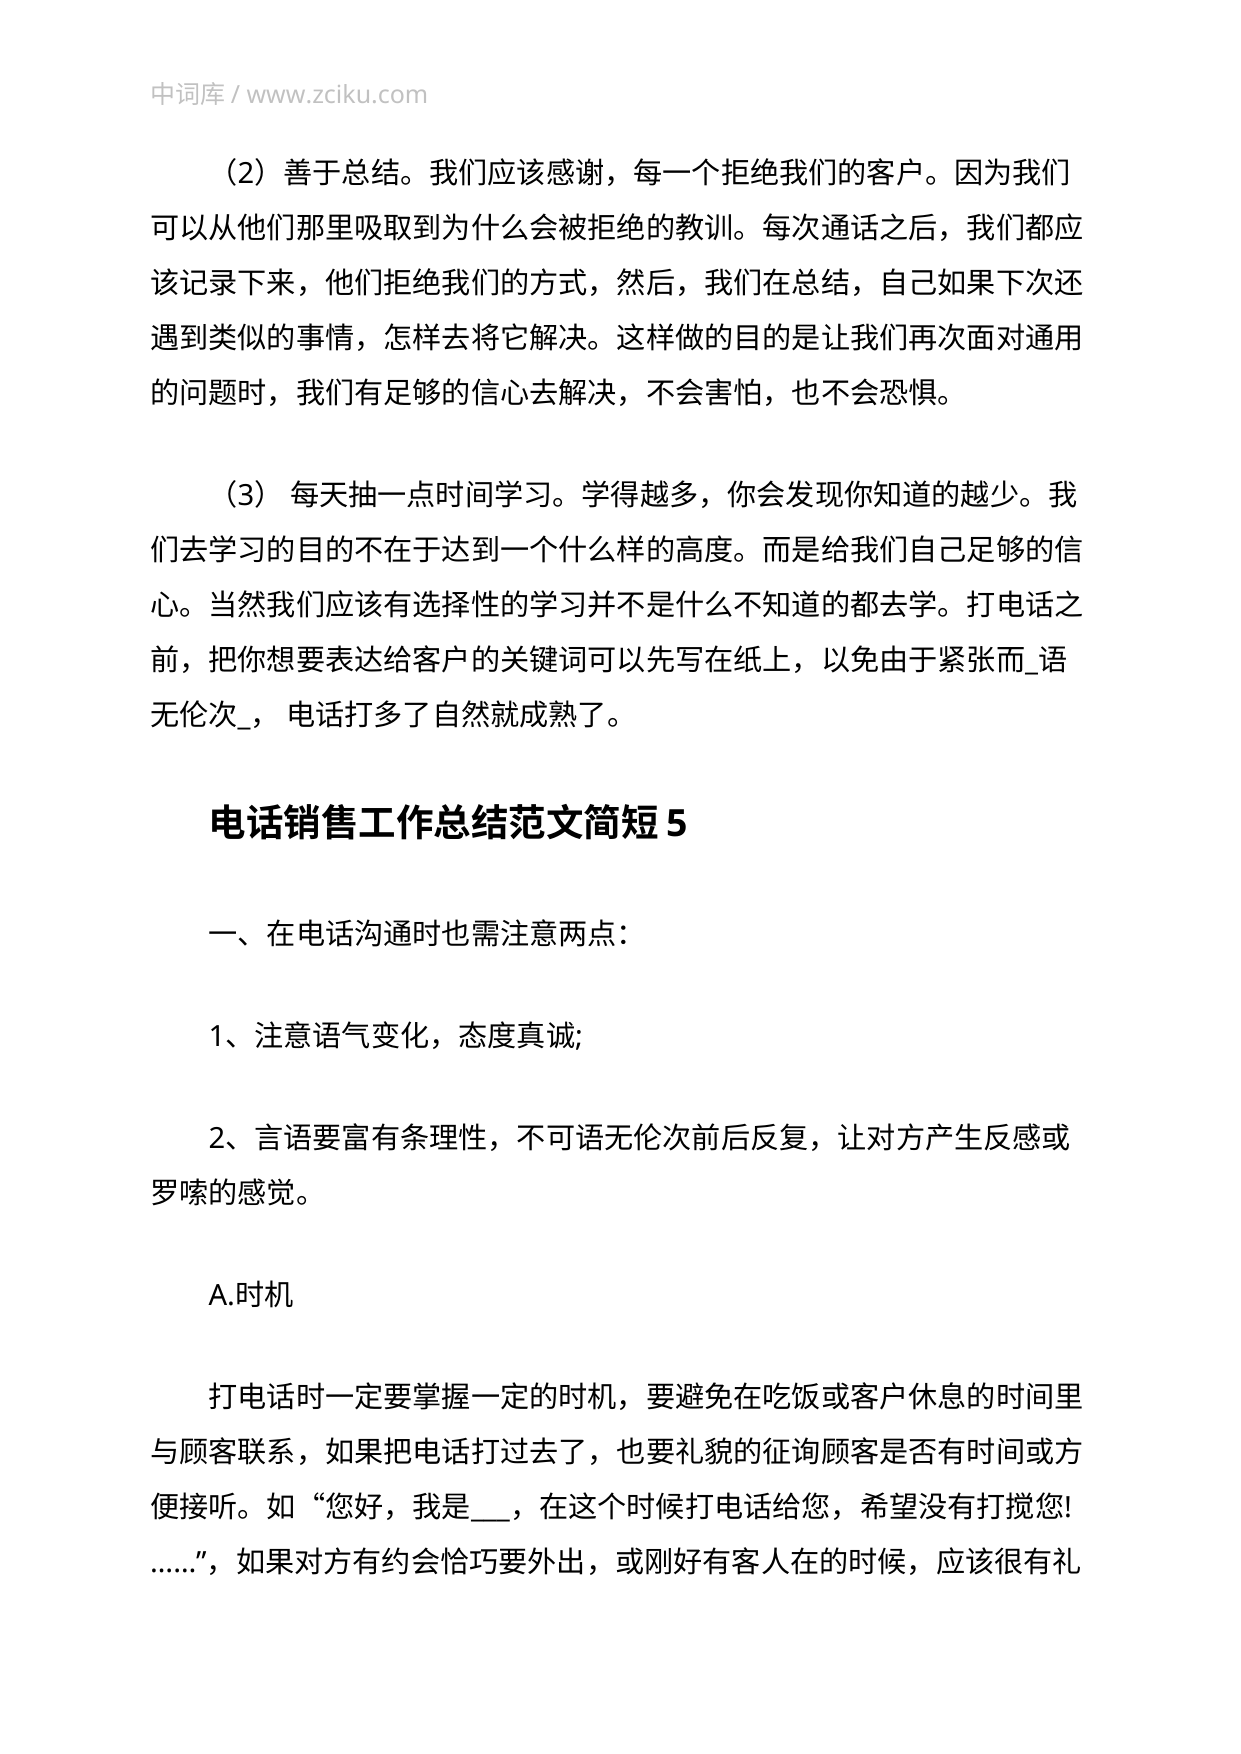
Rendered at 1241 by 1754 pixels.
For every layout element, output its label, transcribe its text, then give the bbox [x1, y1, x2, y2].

text 2、言语要富有条理性，不可语无伦次前后反复，让对方产生反感或罗嗦的感觉。 [150, 1114, 1090, 1212]
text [150, 1373, 1090, 1581]
text A.时机 [150, 1271, 1090, 1314]
text 一、在电话沟通时也需注意两点： [150, 911, 1090, 953]
text 电话销售工作总结范文简短5 [150, 793, 1090, 848]
text （3） 每天抽一点时间学习。学得越多，你会发现你知道的越少。我们去学习的目的不在于达到一个什么样的高度。而是给我们自己足够的信心。当然我们应该有选择性的学习并不是什么不知道的都去学。打电话之前，把你想要表达给客户的关键词可以先写在纸上，以免由于紧张而_语无伦次_， 电话打多了自然就成熟了。 [150, 471, 1090, 734]
text （2）善于总结。我们应该感谢，每一个拒绝我们的客户。因为我们可以从他们那里吸取到为什么会被拒绝的教训。每次通话之后，我们都应该记录下来，他们拒绝我们的方式，然后，我们在总结，自己如果下次还遇到类似的事情，怎样去将它解决。这样做的目的是让我们再次面对通用的问题时，我们有足够的信心去解决，不会害怕，也不会恐惧。 [150, 150, 1090, 412]
text 1、注意语气变化，态度真诚; [150, 1013, 1090, 1055]
